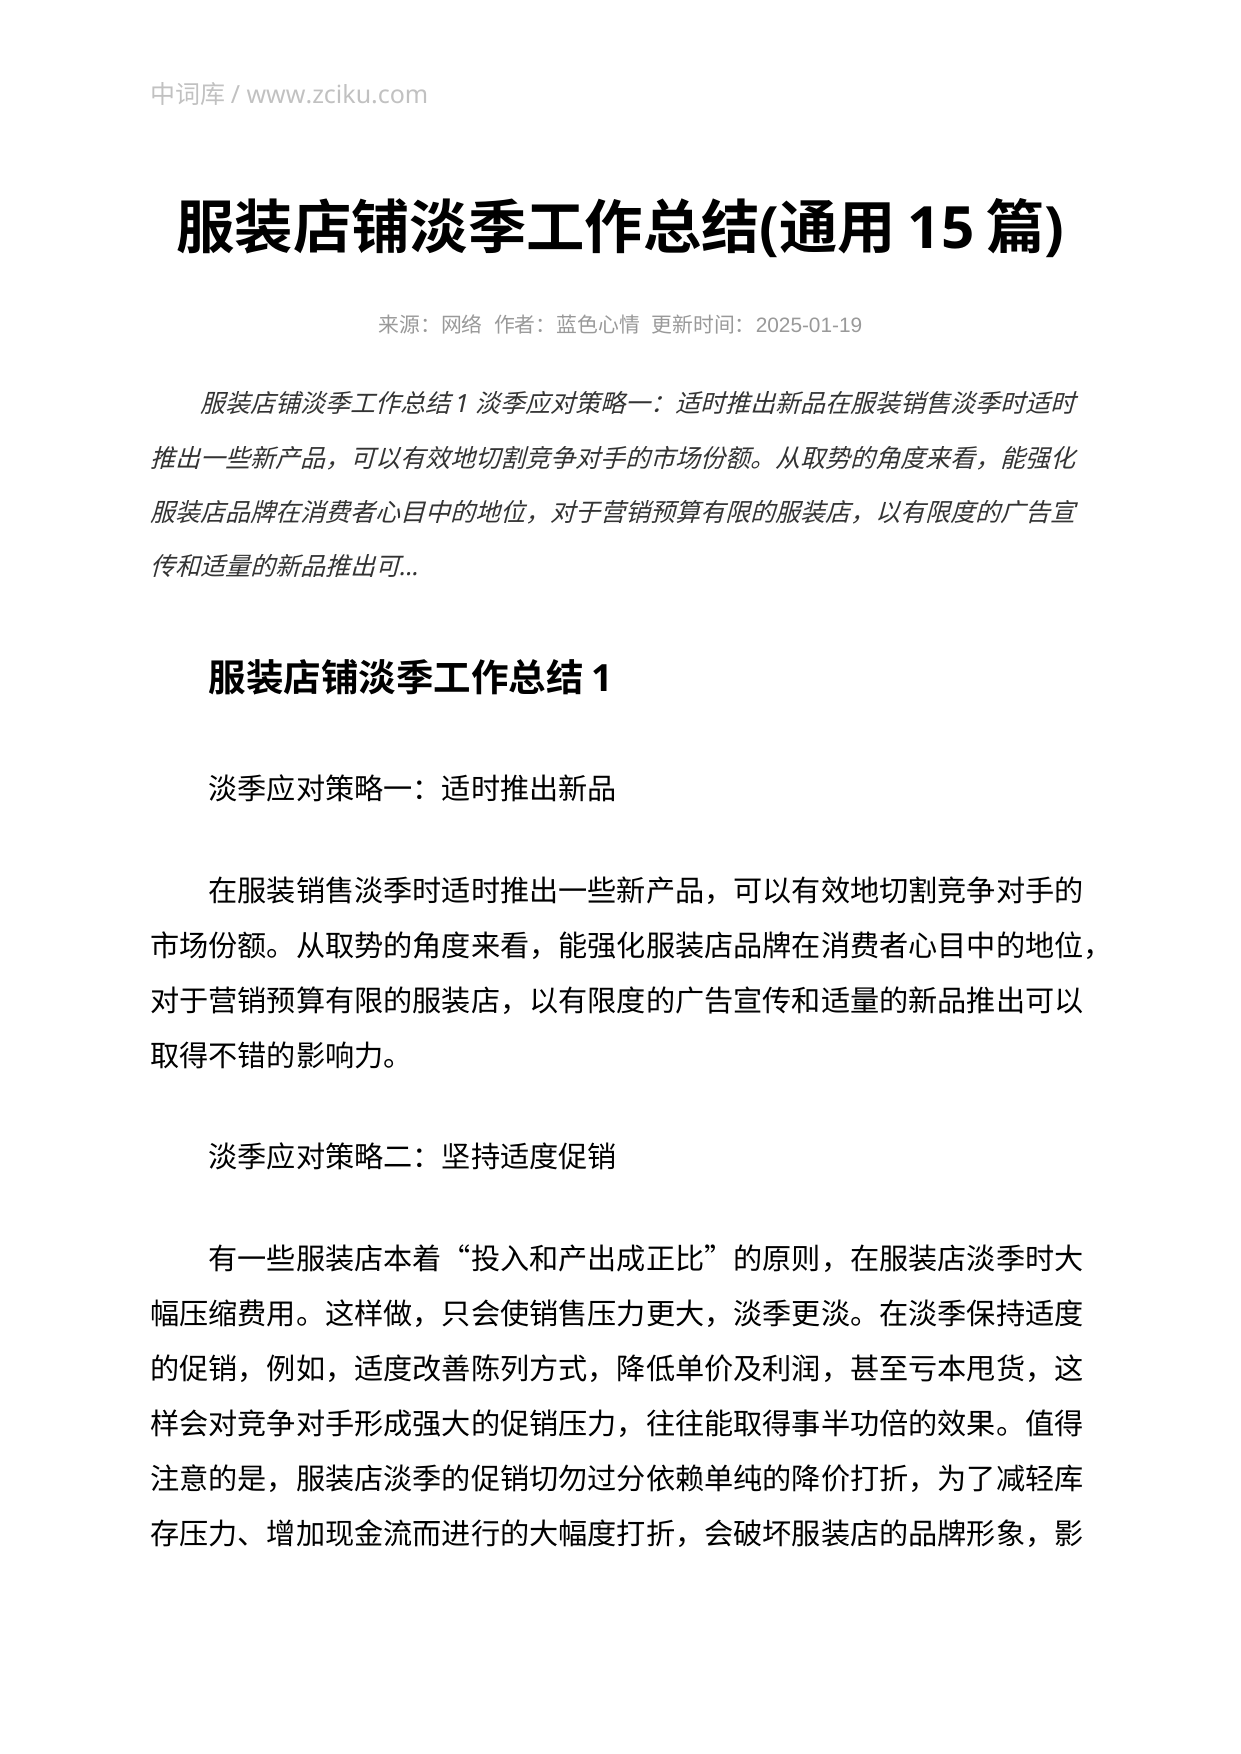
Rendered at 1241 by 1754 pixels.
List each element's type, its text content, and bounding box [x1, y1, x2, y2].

text 服装店铺淡季工作总结1 淡季应对策略一：适时推出新品在服装销售淡季时适时推出一些新产品，可以有效地切割竞争对手的市场份额。从取势的角度来看，能强化服装店品牌在消费者心目中的地位，对于营销预算有限的服装店，以有限度的广告宣传和适量的新品推出可... [150, 384, 1090, 583]
subtitle 服装店铺淡季工作总结(通用15篇) [150, 181, 1090, 266]
text 淡季应对策略二：坚持适度促销 [150, 1134, 1090, 1176]
text 在服装销售淡季时适时推出一些新产品，可以有效地切割竞争对手的市场份额。从取势的角度来看，能强化服装店品牌在消费者心目中的地位，对于营销预算有限的服装店，以有限度的广告宣传和适量的新品推出可以取得不错的影响力。 [150, 867, 1090, 1074]
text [150, 1236, 1090, 1552]
text 服装店铺淡季工作总结1 [150, 648, 1090, 703]
text 淡季应对策略一：适时推出新品 [150, 766, 1090, 808]
text 来源：网络 作者：蓝色心情 更新时间：2025-01-19 [150, 313, 1090, 337]
